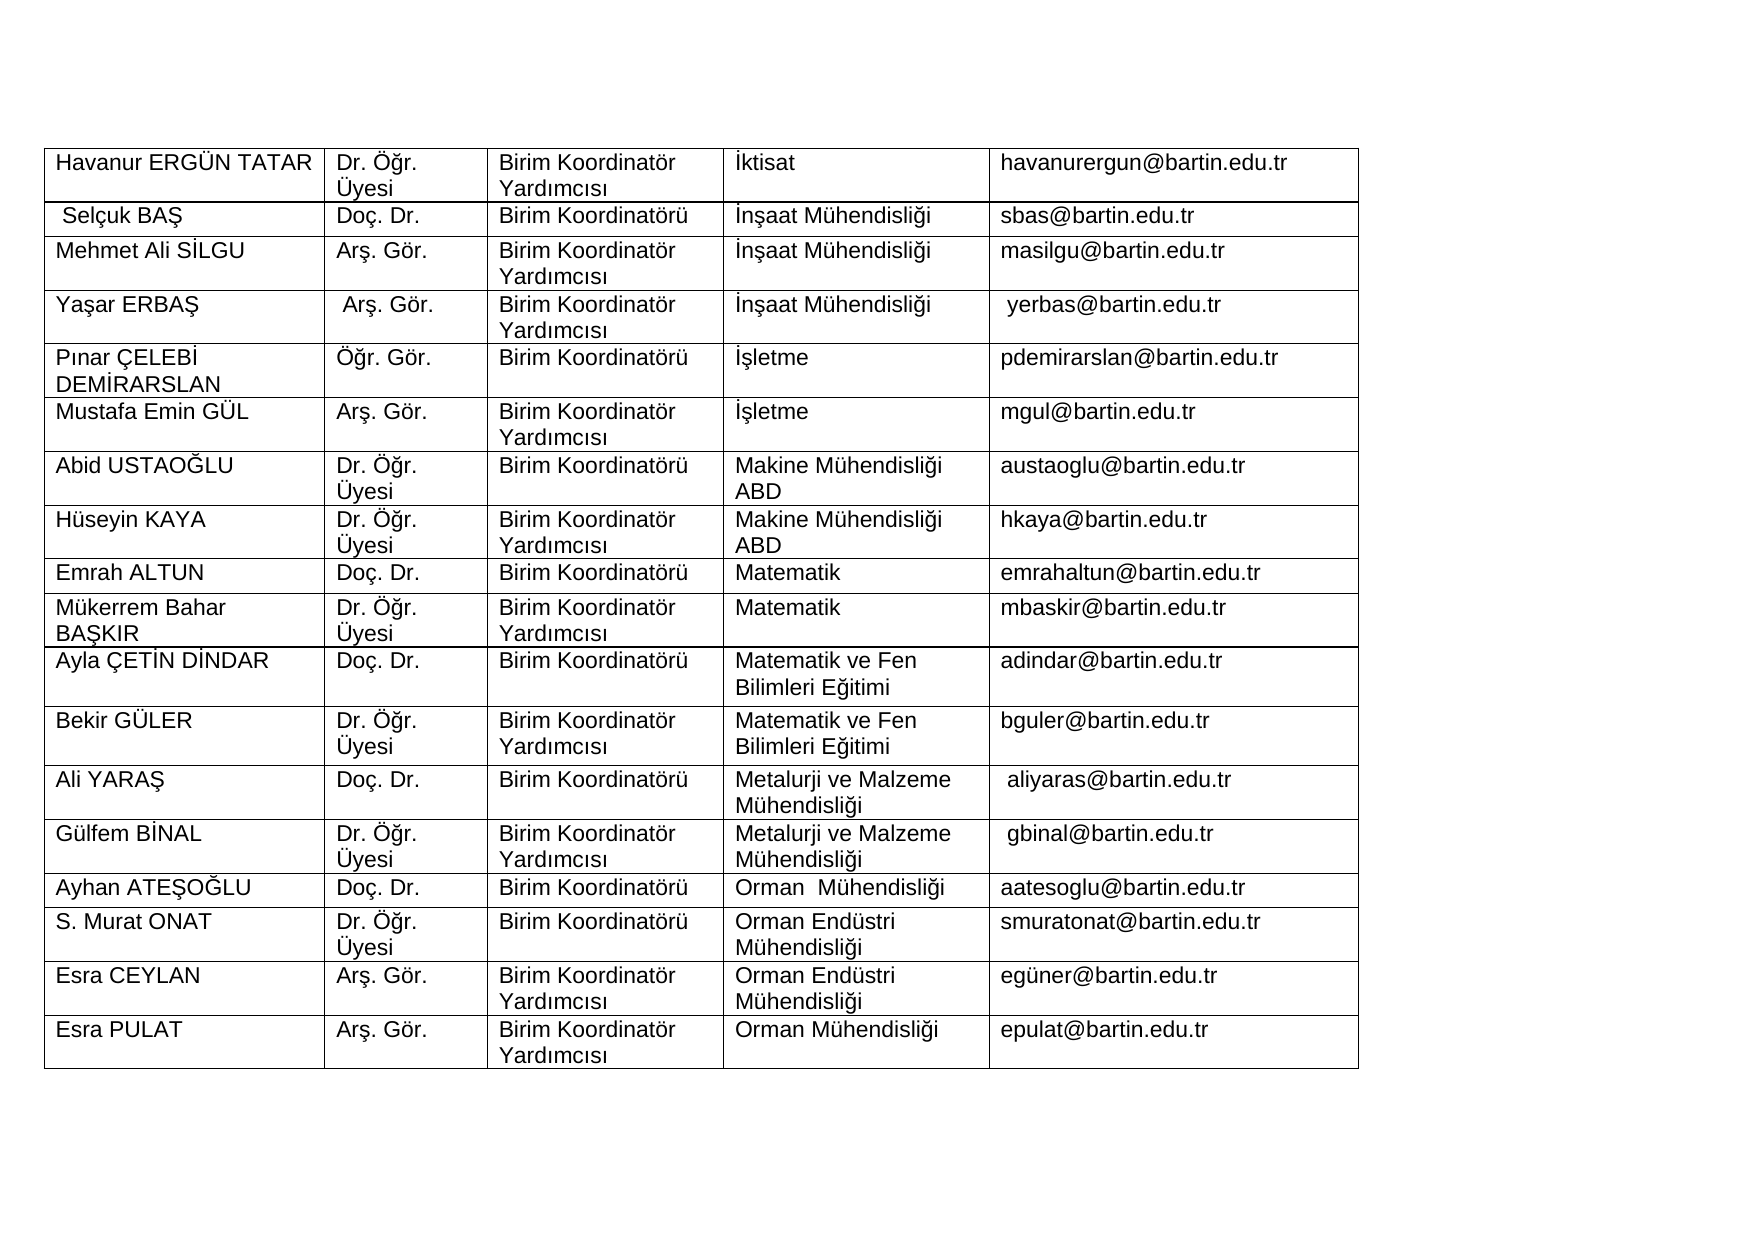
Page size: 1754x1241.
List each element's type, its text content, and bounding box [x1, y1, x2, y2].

table_cell Matematik ve Fen Bilimleri Eğitimi [724, 648, 989, 706]
table_cell Matematik [724, 559, 989, 593]
table_cell Birim Koordinatörü [488, 559, 723, 593]
table_cell Hüseyin KAYA [45, 506, 324, 558]
table_cell Selçuk BAŞ [45, 203, 324, 236]
table_cell Mehmet Ali SİLGU [45, 237, 324, 289]
table_cell hkaya@bartin.edu.tr [990, 506, 1358, 558]
table_cell Birim Koordinatör Yardımcısı [488, 398, 723, 451]
table_cell Arş. Gör. [325, 291, 487, 343]
table_cell Ayhan ATEŞOĞLU [45, 874, 324, 907]
table_cell İnşaat Mühendisliği [724, 291, 989, 343]
table_cell Doç. Dr. [325, 559, 487, 593]
table_cell Mükerrem Bahar BAŞKIR [45, 594, 324, 646]
table_cell Birim Koordinatör Yardımcısı [488, 707, 723, 765]
table_cell Birim Koordinatörü [488, 874, 723, 907]
table_cell İnşaat Mühendisliği [724, 203, 989, 236]
table_cell Birim Koordinatör Yardımcısı [488, 506, 723, 558]
table_cell Dr. Öğr. Üyesi [325, 452, 487, 504]
table_cell Birim Koordinatör Yardımcısı [488, 594, 723, 646]
table_cell İnşaat Mühendisliği [724, 237, 989, 289]
table_cell Birim Koordinatör Yardımcısı [488, 237, 723, 289]
table_cell Arş. Gör. [325, 398, 487, 451]
table_cell Birim Koordinatörü [488, 452, 723, 504]
table_cell bguler@bartin.edu.tr [990, 707, 1358, 765]
table_cell epulat@bartin.edu.tr [990, 1016, 1358, 1068]
table_cell Doç. Dr. [325, 766, 487, 819]
table_cell Yaşar ERBAŞ [45, 291, 324, 343]
table_cell masilgu@bartin.edu.tr [990, 237, 1358, 289]
table_cell gbinal@bartin.edu.tr [990, 820, 1358, 873]
table_cell Birim Koordinatör Yardımcısı [488, 291, 723, 343]
table_cell Dr. Öğr. Üyesi [325, 149, 487, 201]
table_cell Birim Koordinatörü [488, 203, 723, 236]
table_cell mgul@bartin.edu.tr [990, 398, 1358, 451]
table_cell Birim Koordinatörü [488, 648, 723, 706]
table_cell austaoglu@bartin.edu.tr [990, 452, 1358, 504]
table_cell aliyaras@bartin.edu.tr [990, 766, 1358, 819]
table_cell Doç. Dr. [325, 648, 487, 706]
table_cell Esra PULAT [45, 1016, 324, 1068]
table_cell Ali YARAŞ [45, 766, 324, 819]
table_cell Metalurji ve Malzeme Mühendisliği [724, 766, 989, 819]
table_cell Dr. Öğr. Üyesi [325, 908, 487, 961]
table_cell Metalurji ve Malzeme Mühendisliği [724, 820, 989, 873]
table_cell Birim Koordinatör Yardımcısı [488, 820, 723, 873]
table_cell Arş. Gör. [325, 1016, 487, 1068]
table_cell pdemirarslan@bartin.edu.tr [990, 344, 1358, 397]
table_cell Dr. Öğr. Üyesi [325, 594, 487, 646]
table_cell İşletme [724, 344, 989, 397]
table_cell yerbas@bartin.edu.tr [990, 291, 1358, 343]
table_cell Matematik ve Fen Bilimleri Eğitimi [724, 707, 989, 765]
table_cell Orman Mühendisliği [724, 874, 989, 907]
table_cell Ayla ÇETİN DİNDAR [45, 648, 324, 706]
table_cell Emrah ALTUN [45, 559, 324, 593]
table_cell Matematik [724, 594, 989, 646]
table_cell Orman Endüstri Mühendisliği [724, 962, 989, 1014]
table_cell Makine Mühendisliği ABD [724, 452, 989, 504]
table_cell Havanur ERGÜN TATAR [45, 149, 324, 201]
table_cell Arş. Gör. [325, 237, 487, 289]
table_cell Makine Mühendisliği ABD [724, 506, 989, 558]
table_cell Pınar ÇELEBİ DEMİRARSLAN [45, 344, 324, 397]
table_cell İktisat [724, 149, 989, 201]
table_cell Birim Koordinatör Yardımcısı [488, 149, 723, 201]
table_cell Arş. Gör. [325, 962, 487, 1014]
table_cell S. Murat ONAT [45, 908, 324, 961]
table_cell Birim Koordinatör Yardımcısı [488, 1016, 723, 1068]
table_cell mbaskir@bartin.edu.tr [990, 594, 1358, 646]
table_cell Birim Koordinatörü [488, 766, 723, 819]
table_cell Birim Koordinatörü [488, 344, 723, 397]
table_cell egüner@bartin.edu.tr [990, 962, 1358, 1014]
table_cell Doç. Dr. [325, 203, 487, 236]
table_cell sbas@bartin.edu.tr [990, 203, 1358, 236]
table_cell Dr. Öğr. Üyesi [325, 707, 487, 765]
table_cell Dr. Öğr. Üyesi [325, 820, 487, 873]
table_cell Birim Koordinatörü [488, 908, 723, 961]
table_cell Doç. Dr. [325, 874, 487, 907]
table_cell smuratonat@bartin.edu.tr [990, 908, 1358, 961]
table_cell adindar@bartin.edu.tr [990, 648, 1358, 706]
table_cell Mustafa Emin GÜL [45, 398, 324, 451]
table_cell Orman Endüstri Mühendisliği [724, 908, 989, 961]
table_cell Dr. Öğr. Üyesi [325, 506, 487, 558]
table_cell İşletme [724, 398, 989, 451]
table_cell Bekir GÜLER [45, 707, 324, 765]
table_cell Esra CEYLAN [45, 962, 324, 1014]
table_cell aatesoglu@bartin.edu.tr [990, 874, 1358, 907]
table_cell Öğr. Gör. [325, 344, 487, 397]
table_cell Birim Koordinatör Yardımcısı [488, 962, 723, 1014]
table_cell Gülfem BİNAL [45, 820, 324, 873]
table_cell Abid USTAOĞLU [45, 452, 324, 504]
table_cell havanurergun@bartin.edu.tr [990, 149, 1358, 201]
table_cell Orman Mühendisliği [724, 1016, 989, 1068]
table_cell emrahaltun@bartin.edu.tr [990, 559, 1358, 593]
